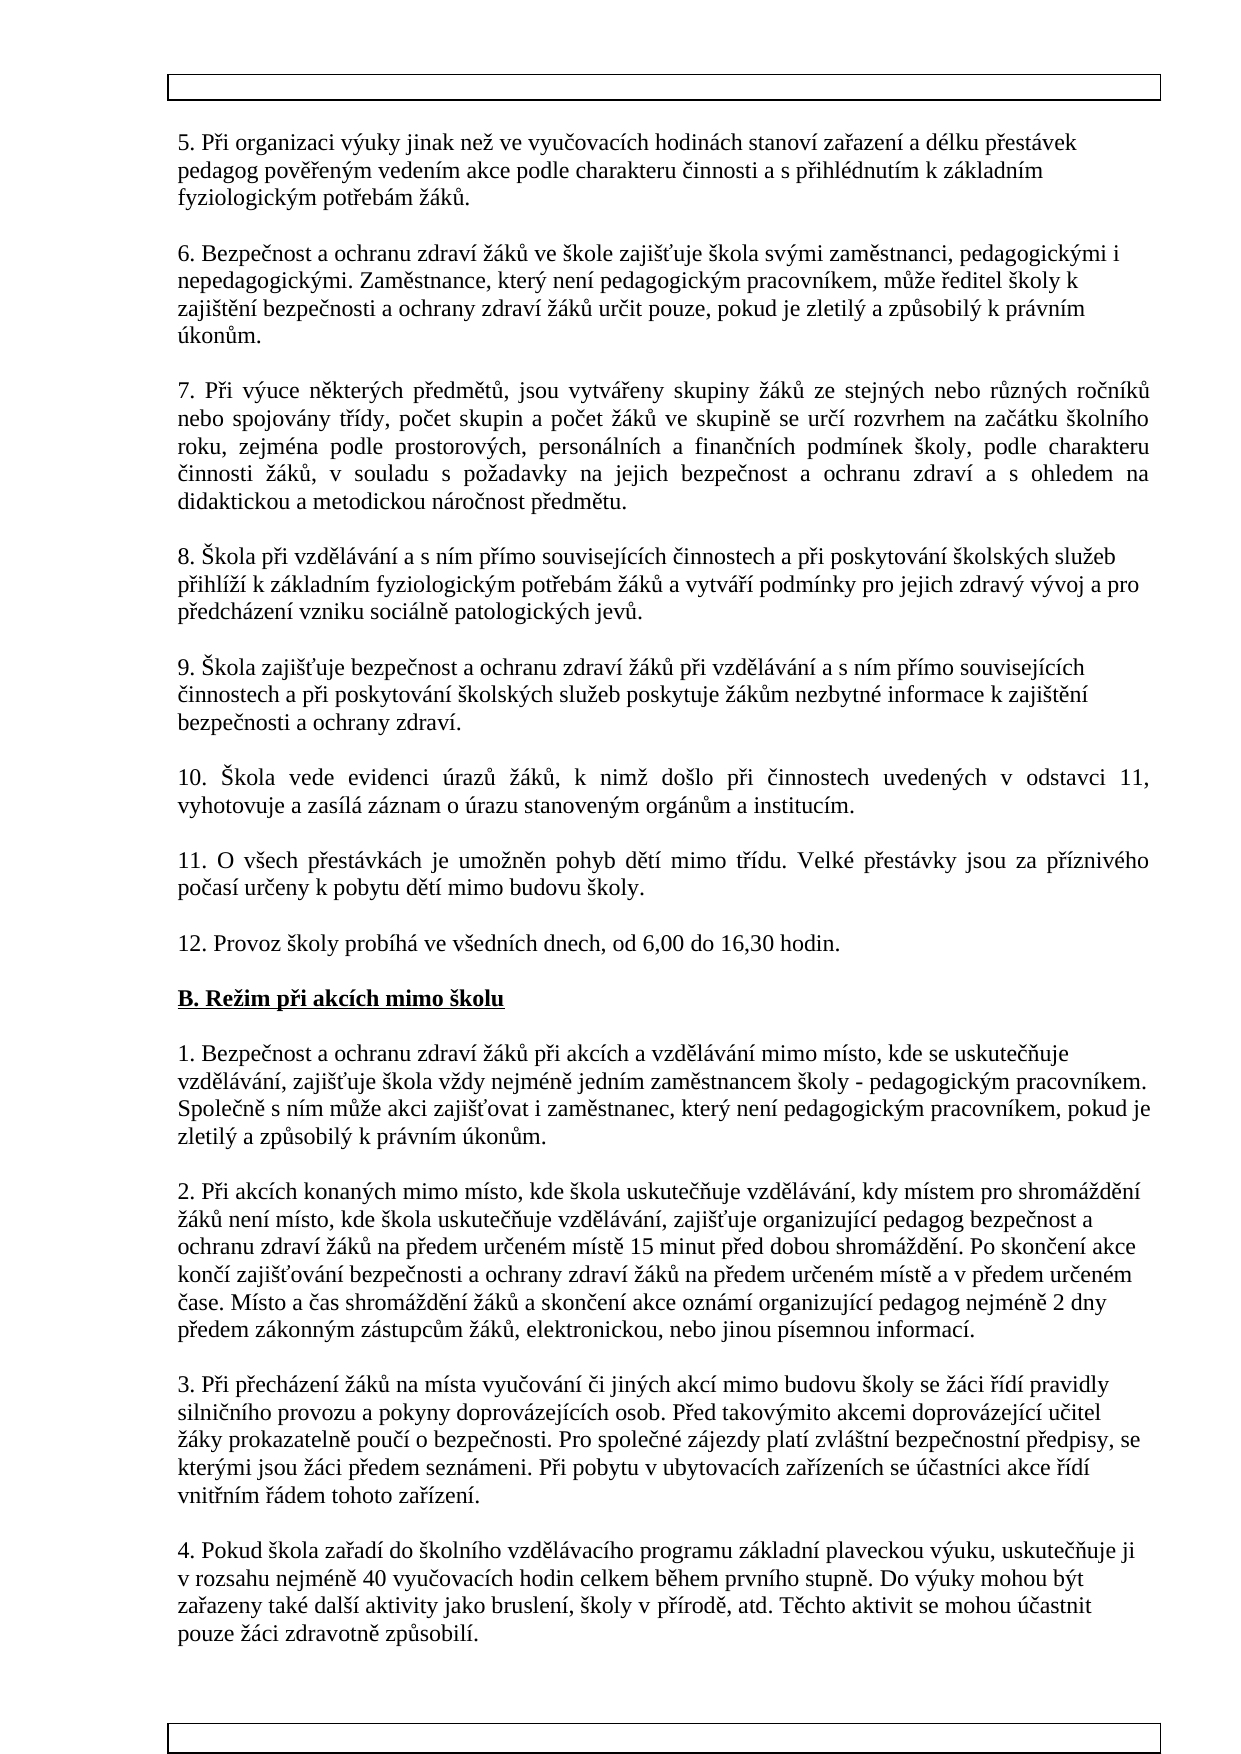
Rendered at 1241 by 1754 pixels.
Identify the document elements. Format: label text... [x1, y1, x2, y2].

text 5. Při organizaci výuky jinak než ve vyučovacích hodinách stanoví zařazení a délku přestávek pedagog pověřeným vedením akce podle charakteru činnosti a s přihlédnutím k základním fyziologickým potřebám žáků. [177, 128, 1152, 211]
text 2. Při akcích konaných mimo místo, kde škola uskutečňuje vzdělávání, kdy místem pro shromáždění žáků není místo, kde škola uskutečňuje vzdělávání, zajišťuje organizující pedagog bezpečnost a ochranu zdraví žáků na předem určeném místě 15 minut před dobou shromáždění. Po skončení akce končí zajišťování bezpečnosti a ochrany zdraví žáků na předem určeném místě a v předem určeném čase. Místo a čas shromáždění žáků a skončení akce oznámí organizující pedagog nejméně 2 dny předem zákonným zástupcům žáků, elektronickou, nebo jinou písemnou informací. [177, 1177, 1152, 1343]
text 1. Bezpečnost a ochranu zdraví žáků při akcích a vzdělávání mimo místo, kde se uskutečňuje vzdělávání, zajišťuje škola vždy nejméně jedním zaměstnancem školy - pedagogickým pracovníkem. Společně s ním může akci zajišťovat i zaměstnanec, který není pedagogickým pracovníkem, pokud je zletilý a způsobilý k právním úkonům. [177, 1039, 1152, 1149]
text 11. O všech přestávkách je umožněn pohyb dětí mimo třídu. Velké přestávky jsou za příznivého počasí určeny k pobytu dětí mimo budovu školy. [177, 846, 1152, 901]
text 3. Při přecházení žáků na místa vyučování či jiných akcí mimo budovu školy se žáci řídí pravidly silničního provozu a pokyny doprovázejících osob. Před takovýmito akcemi doprovázející učitel žáky prokazatelně poučí o bezpečnosti. Pro společné zájezdy platí zvláštní bezpečnostní předpisy, se kterými jsou žáci předem seznámeni. Při pobytu v ubytovacích zařízeních se účastníci akce řídí vnitřním řádem tohoto zařízení. [177, 1370, 1152, 1508]
text 9. Škola zajišťuje bezpečnost a ochranu zdraví žáků při vzdělávání a s ním přímo souvisejících činnostech a při poskytování školských služeb poskytuje žákům nezbytné informace k zajištění bezpečnosti a ochrany zdraví. [177, 653, 1152, 735]
text B. Režim při akcích mimo školu [177, 984, 1152, 1011]
text 12. Provoz školy probíhá ve všedních dnech, od 6,00 do 16,30 hodin. [177, 929, 1152, 956]
text 4. Pokud škola zařadí do školního vzdělávacího programu základní plaveckou výuku, uskutečňuje ji v rozsahu nejméně 40 vyučovacích hodin celkem během prvního stupně. Do výuky mohou být zařazeny také další aktivity jako bruslení, školy v přírodě, atd. Těchto aktivit se mohou účastnit pouze žáci zdravotně způsobilí. [177, 1536, 1152, 1646]
text 6. Bezpečnost a ochranu zdraví žáků ve škole zajišťuje škola svými zaměstnanci, pedagogickými i nepedagogickými. Zaměstnance, který není pedagogickým pracovníkem, může ředitel školy k zajištění bezpečnosti a ochrany zdraví žáků určit pouze, pokud je zletilý a způsobilý k právním úkonům. [177, 238, 1152, 349]
text 8. Škola při vzdělávání a s ním přímo souvisejících činnostech a při poskytování školských služeb přihlíží k základním fyziologickým potřebám žáků a vytváří podmínky pro jejich zdravý vývoj a pro předcházení vzniku sociálně patologických jevů. [177, 542, 1152, 625]
text 10. Škola vede evidenci úrazů žáků, k nimž došlo při činnostech uvedených v odstavci 11, vyhotovuje a zasílá záznam o úrazu stanoveným orgánům a institucím. [177, 763, 1152, 818]
text 7. Při výuce některých předmětů, jsou vytvářeny skupiny žáků ze stejných nebo různých ročníků nebo spojovány třídy, počet skupin a počet žáků ve skupině se určí rozvrhem na začátku školního roku, zejména podle prostorových, personálních a finančních podmínek školy, podle charakteru činnosti žáků, v souladu s požadavky na jejich bezpečnost a ochranu zdraví a s ohledem na didaktickou a metodickou náročnost předmětu. [177, 377, 1152, 514]
